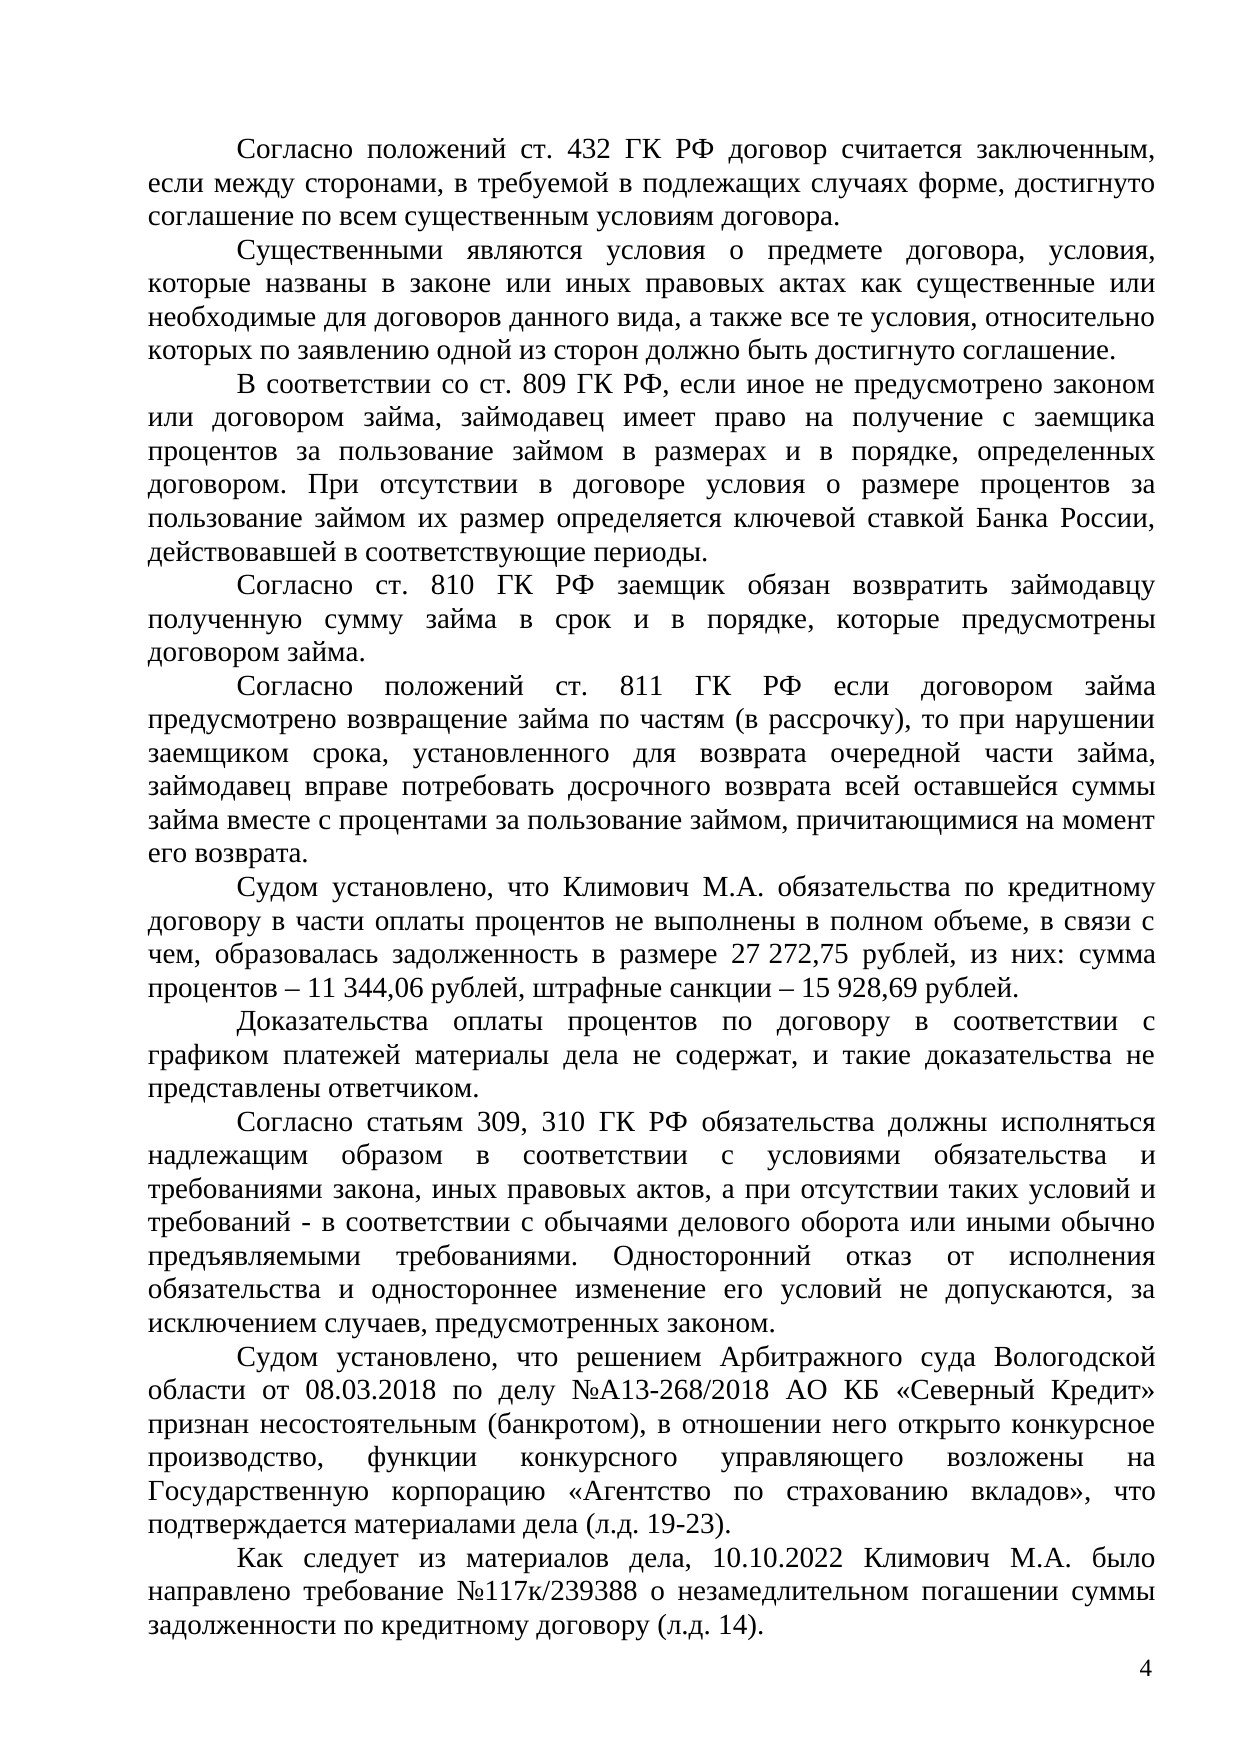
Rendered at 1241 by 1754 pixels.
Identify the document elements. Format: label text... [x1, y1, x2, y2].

text Согласно ст. 810 ГК РФ заемщик обязан возвратить займодавцу полученную сумму займа в срок и в порядке, которые предусмотрены договором займа. [148, 567, 1156, 668]
text Согласно положений ст. 432 ГК РФ договор считается заключенным, если между сторонами, в требуемой в подлежащих случаях форме, достигнуто соглашение по всем существенным условиям договора. [148, 131, 1156, 232]
text Судом установлено, что решением Арбитражного суда Вологодской области от 08.03.2018 по делу №А13-268/2018 АО КБ «Северный Кредит» признан несостоятельным (банкротом), в отношении него открыто конкурсное производство, функции конкурсного управляющего возложены на Государственную корпорацию «Агентство по страхованию вкладов», что подтверждается материалами дела (л.д. 19-23). [148, 1339, 1156, 1540]
text Судом установлено, что Климович М.А. обязательства по кредитному договору в части оплаты процентов не выполнены в полном объеме, в связи с чем, образовалась задолженность в размере 27 272,75 рублей, из них: сумма процентов – 11 344,06 рублей, штрафные санкции – 15 928,69 рублей. [148, 869, 1156, 1003]
text Как следует из материалов дела, 10.10.2022 Климович М.А. было направлено требование №117к/239388 о незамедлительном погашении суммы задолженности по кредитному договору (л.д. 14). [148, 1540, 1156, 1641]
text Доказательства оплаты процентов по договору в соответствии с графиком платежей материалы дела не содержат, и такие доказательства не представлены ответчиком. [148, 1003, 1156, 1104]
text Согласно положений ст. 811 ГК РФ если договором займа предусмотрено возвращение займа по частям (в рассрочку), то при нарушении заемщиком срока, установленного для возврата очередной части займа, займодавец вправе потребовать досрочного возврата всей оставшейся суммы займа вместе с процентами за пользование займом, причитающимися на момент его возврата. [148, 668, 1156, 869]
text Согласно статьям 309, 310 ГК РФ обязательства должны исполняться надлежащим образом в соответствии с условиями обязательства и требованиями закона, иных правовых актов, а при отсутствии таких условий и требований - в соответствии с обычаями делового оборота или иными обычно предъявляемыми требованиями. Односторонний отказ от исполнения обязательства и одностороннее изменение его условий не допускаются, за исключением случаев, предусмотренных законом. [148, 1104, 1156, 1339]
text Существенными являются условия о предмете договора, условия, которые названы в законе или иных правовых актах как существенные или необходимые для договоров данного вида, а также все те условия, относительно которых по заявлению одной из сторон должно быть достигнуто соглашение. [148, 232, 1156, 366]
text В соответствии со ст. 809 ГК РФ, если иное не предусмотрено законом или договором займа, займодавец имеет право на получение с заемщика процентов за пользование займом в размерах и в порядке, определенных договором. При отсутствии в договоре условия о размере процентов за пользование займом их размер определяется ключевой ставкой Банка России, действовавшей в соответствующие периоды. [148, 366, 1156, 567]
